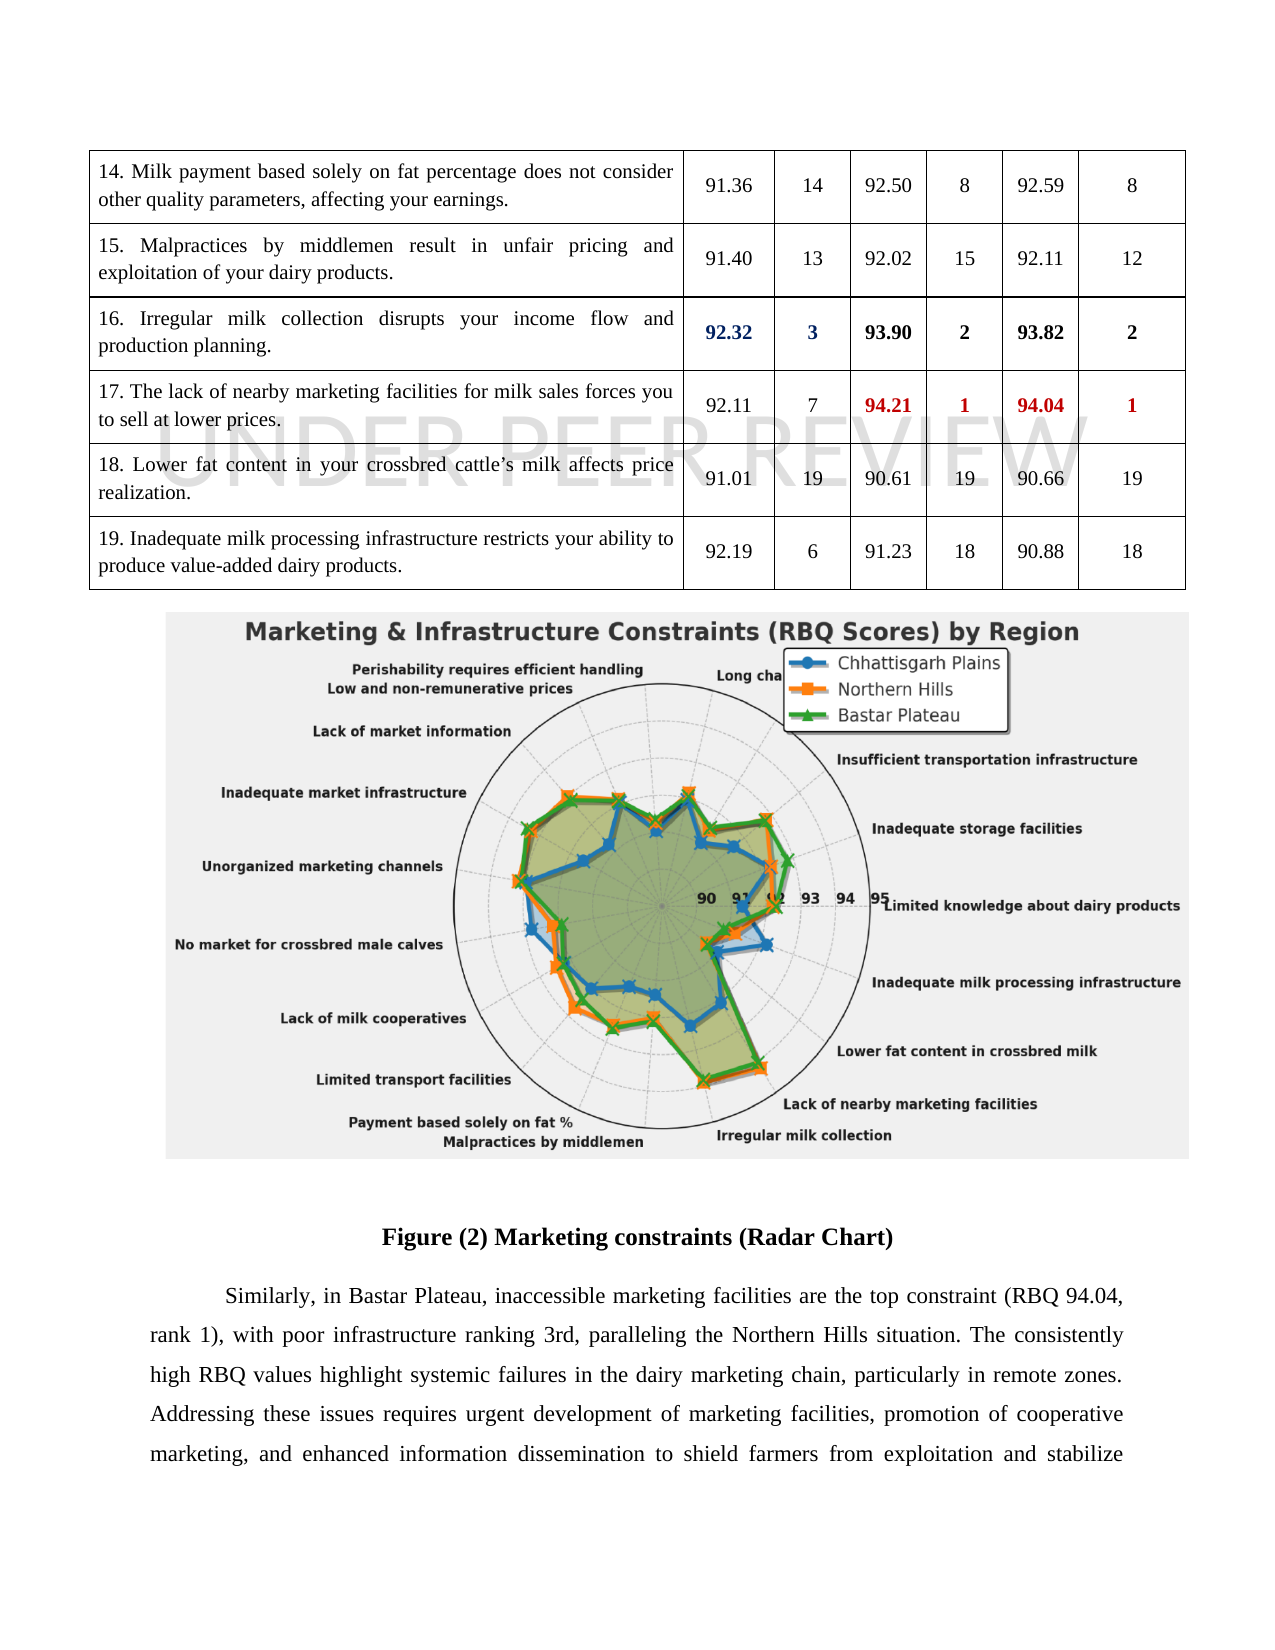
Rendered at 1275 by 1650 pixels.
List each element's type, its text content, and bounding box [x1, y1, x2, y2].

table_cell 92.32 [684, 298, 774, 370]
table_cell 90.88 [1003, 517, 1078, 589]
picture [165, 612, 1189, 1159]
table_cell 19 [1079, 444, 1185, 516]
table_cell 14. Milk payment based solely on fat percentage does not consider other quality parameters, affecting your earnings. [90, 151, 683, 223]
table_cell 19 [775, 444, 850, 516]
table_cell 91.23 [851, 517, 926, 589]
table_cell 92.02 [851, 224, 926, 296]
table_cell 13 [775, 224, 850, 296]
text Figure (2) Marketing constraints (Radar Chart) [150, 1222, 1125, 1251]
table_cell 18 [927, 517, 1002, 589]
table_cell 12 [1079, 224, 1185, 296]
table_cell 92.19 [684, 517, 774, 589]
table_cell 92.11 [684, 371, 774, 443]
table_cell 91.36 [684, 151, 774, 223]
table_cell 3 [775, 298, 850, 370]
table_cell 91.01 [684, 444, 774, 516]
table_cell 90.66 [1003, 444, 1078, 516]
table_cell 16. Irregular milk collection disrupts your income flow and production planning. [90, 298, 683, 370]
table_cell 14 [775, 151, 850, 223]
table_cell 94.21 [851, 371, 926, 443]
table_cell 93.90 [851, 298, 926, 370]
table_cell 8 [927, 151, 1002, 223]
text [150, 1282, 1125, 1466]
table_cell 7 [775, 371, 850, 443]
table_cell 8 [1079, 151, 1185, 223]
table_cell 15 [927, 224, 1002, 296]
table_cell 15. Malpractices by middlemen result in unfair pricing and exploitation of your dairy products. [90, 224, 683, 296]
table_cell 2 [1079, 298, 1185, 370]
table_cell 6 [775, 517, 850, 589]
table_cell 19 [927, 444, 1002, 516]
table_cell 93.82 [1003, 298, 1078, 370]
table_cell 91.40 [684, 224, 774, 296]
table_cell 1 [927, 371, 1002, 443]
table_cell 92.11 [1003, 224, 1078, 296]
table_cell 94.04 [1003, 371, 1078, 443]
table_cell 1 [1079, 371, 1185, 443]
table_cell 17. The lack of nearby marketing facilities for milk sales forces you to sell at lower prices. [90, 371, 683, 443]
table_cell 18 [1079, 517, 1185, 589]
table_cell 92.59 [1003, 151, 1078, 223]
table_cell 19. Inadequate milk processing infrastructure restricts your ability to produce value-added dairy products. [90, 517, 683, 589]
table_cell 18. Lower fat content in your crossbred cattle’s milk affects price realization. [90, 444, 683, 516]
table_cell 92.50 [851, 151, 926, 223]
table_cell 2 [927, 298, 1002, 370]
table_cell 90.61 [851, 444, 926, 516]
